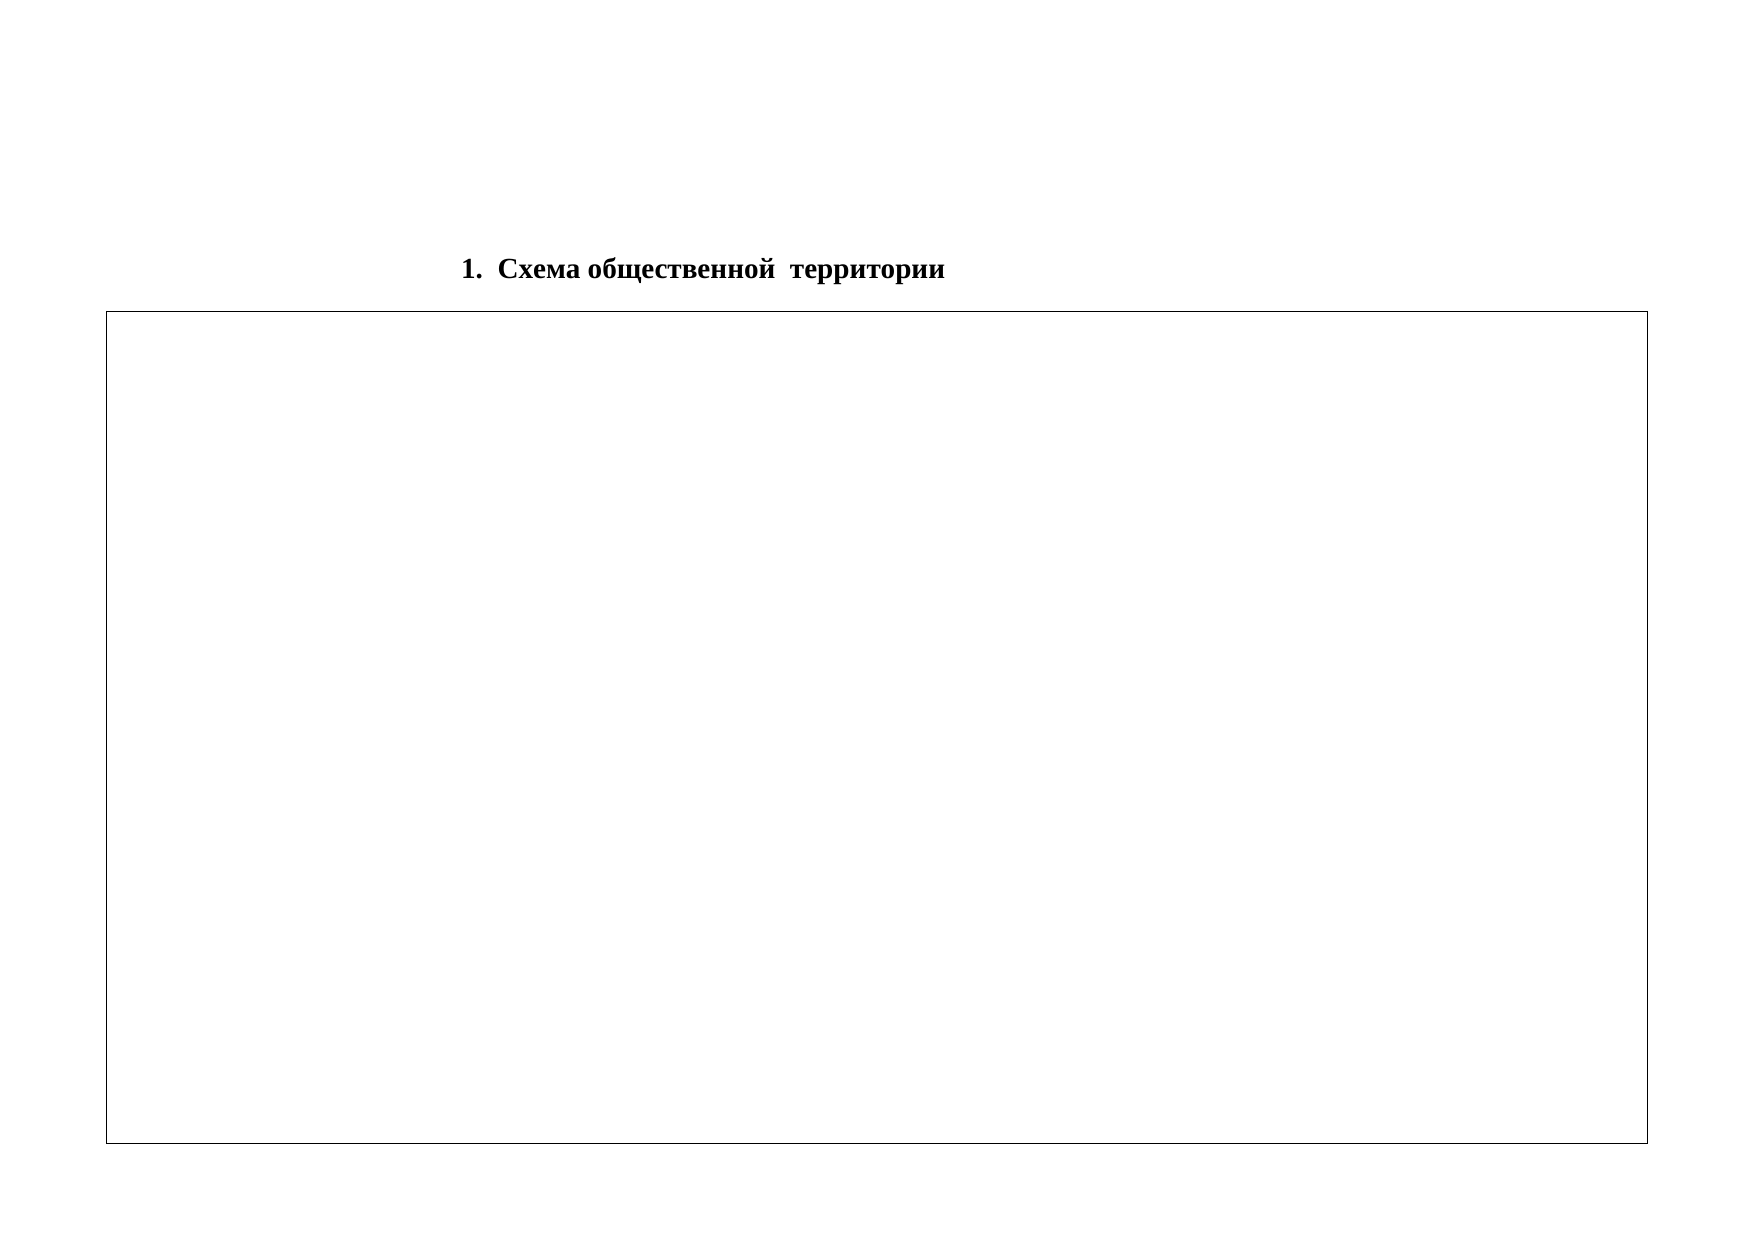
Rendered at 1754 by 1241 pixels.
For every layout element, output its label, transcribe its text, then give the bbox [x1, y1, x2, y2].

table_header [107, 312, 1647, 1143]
text 1. Схема общественной территории [118, 251, 1636, 285]
